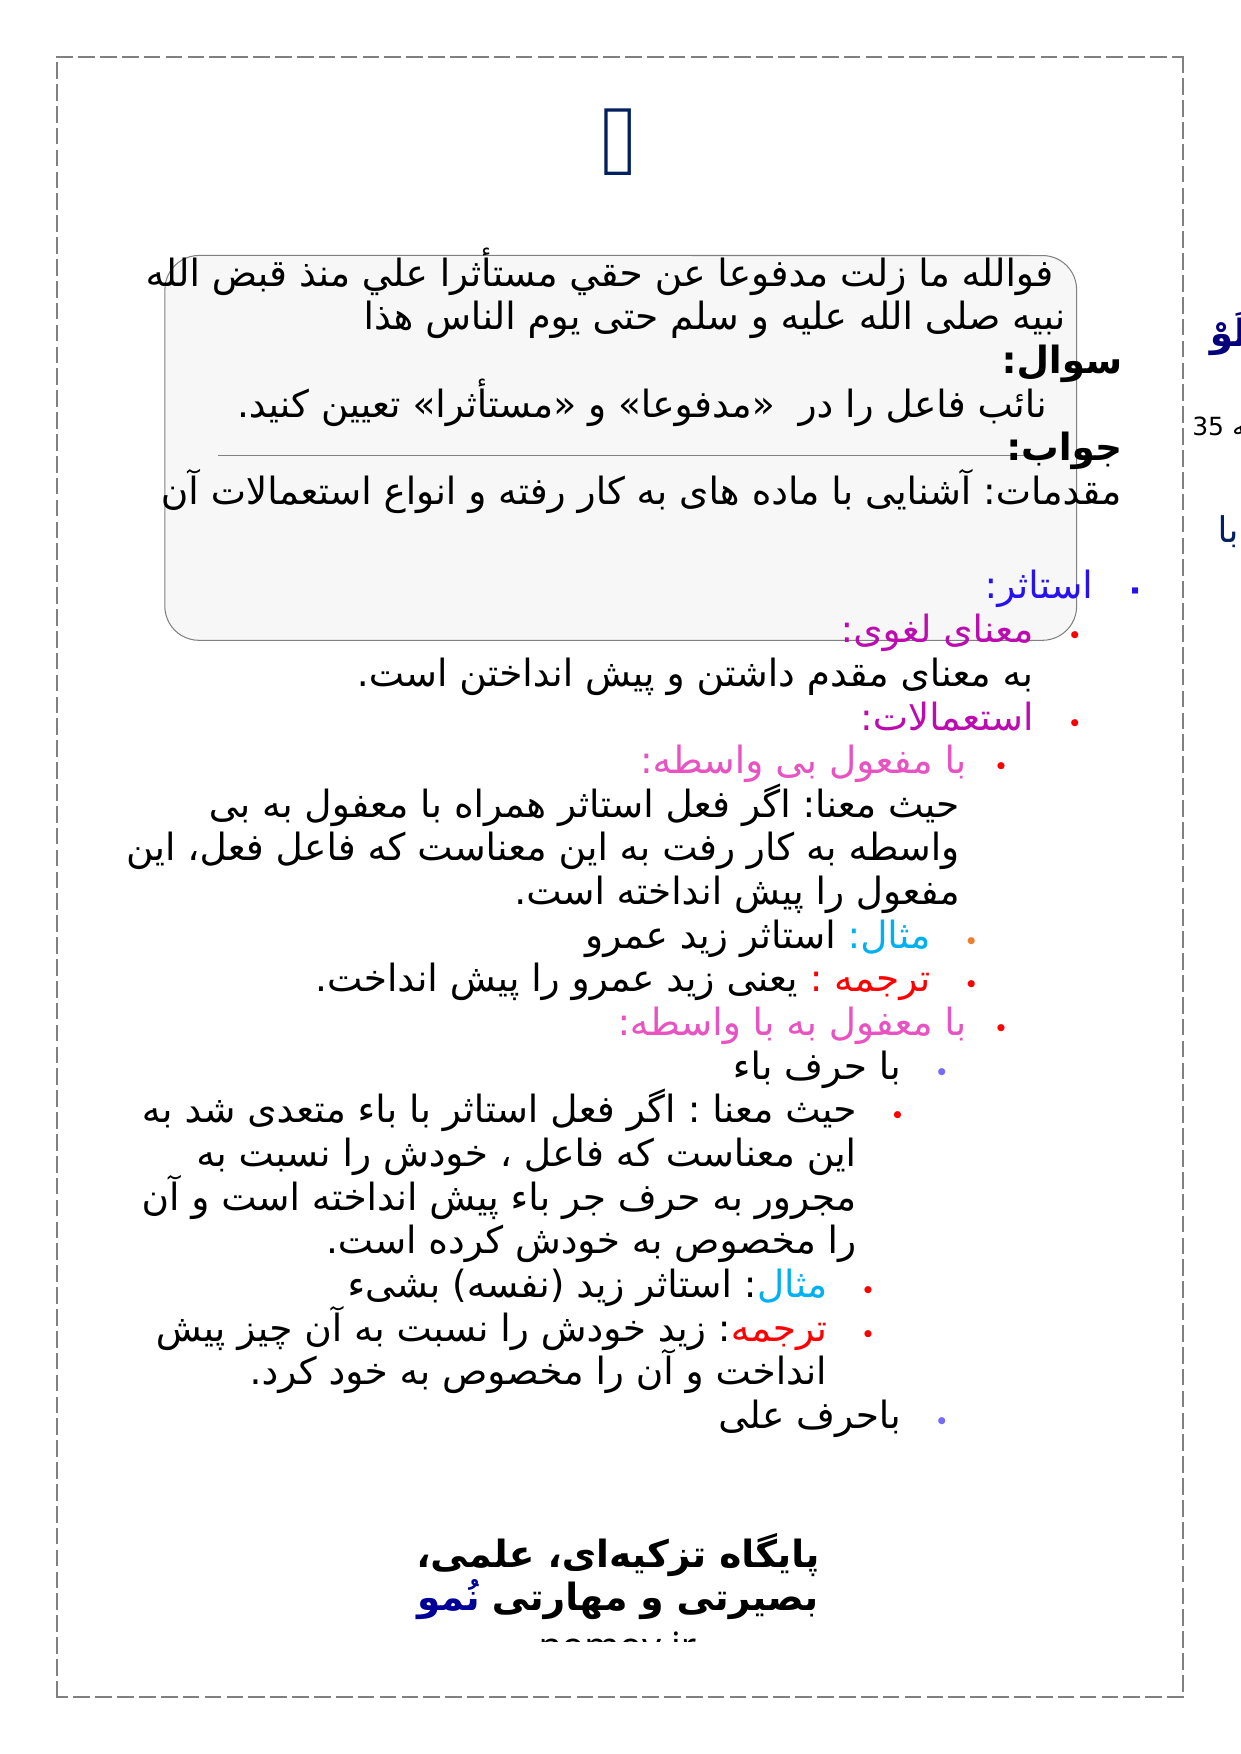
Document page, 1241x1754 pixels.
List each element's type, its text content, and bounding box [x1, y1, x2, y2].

list مثال: استاثر زید (نفسه) بشیء [118, 1262, 864, 1306]
list با معفول به با واسطه: [118, 1001, 997, 1044]
text سوال: [118, 338, 1122, 382]
list با حرف باء [118, 1044, 938, 1088]
list مثال: استاثر زید عمرو [118, 913, 968, 957]
text به معنای مقدم داشتن و پیش انداختن است. [118, 651, 1034, 695]
list حیث معنا : اگر فعل استاثر با باء متعدی شد به این معناست که فاعل ، خودش را نسبت به مجرور به حرف جر باء پیش انداخته است و آن را مخصوص به خودش کرده است. [118, 1088, 894, 1262]
text حیث معنا: اگر فعل استاثر همراه با معفول به بی واسطه به کار رفت به این معناست که فاعل فعل، این مفعول را پیش انداخته است. [118, 782, 960, 913]
list استاثر: [118, 564, 1130, 608]
text مقدمات: آشنایی با ماده های به کار رفته و انواع استعمالات آن [118, 469, 1122, 513]
list استعمالات: [118, 695, 1071, 739]
list معنای لغوی: [118, 608, 1071, 651]
list ترجمه: زید خودش را نسبت به آن چیز پیش انداخت و آن را مخصوص به خود کرد. [118, 1306, 864, 1393]
list با مفعول بی واسطه: [118, 739, 997, 782]
text فوالله ما زلت مدفوعا عن حقي مستأثرا علي منذ قبض الله نبيه صلى الله عليه و سلم حتى يوم الناس هذا [118, 251, 1066, 338]
text جواب: [118, 426, 1122, 469]
list ترجمه : یعنی زید عمرو را پیش انداخت. [118, 957, 968, 1001]
text نائب فاعل را در «مدفوعا» و «مستأثرا» تعیین کنید. [118, 382, 1122, 426]
list باحرف علی [118, 1393, 938, 1437]
